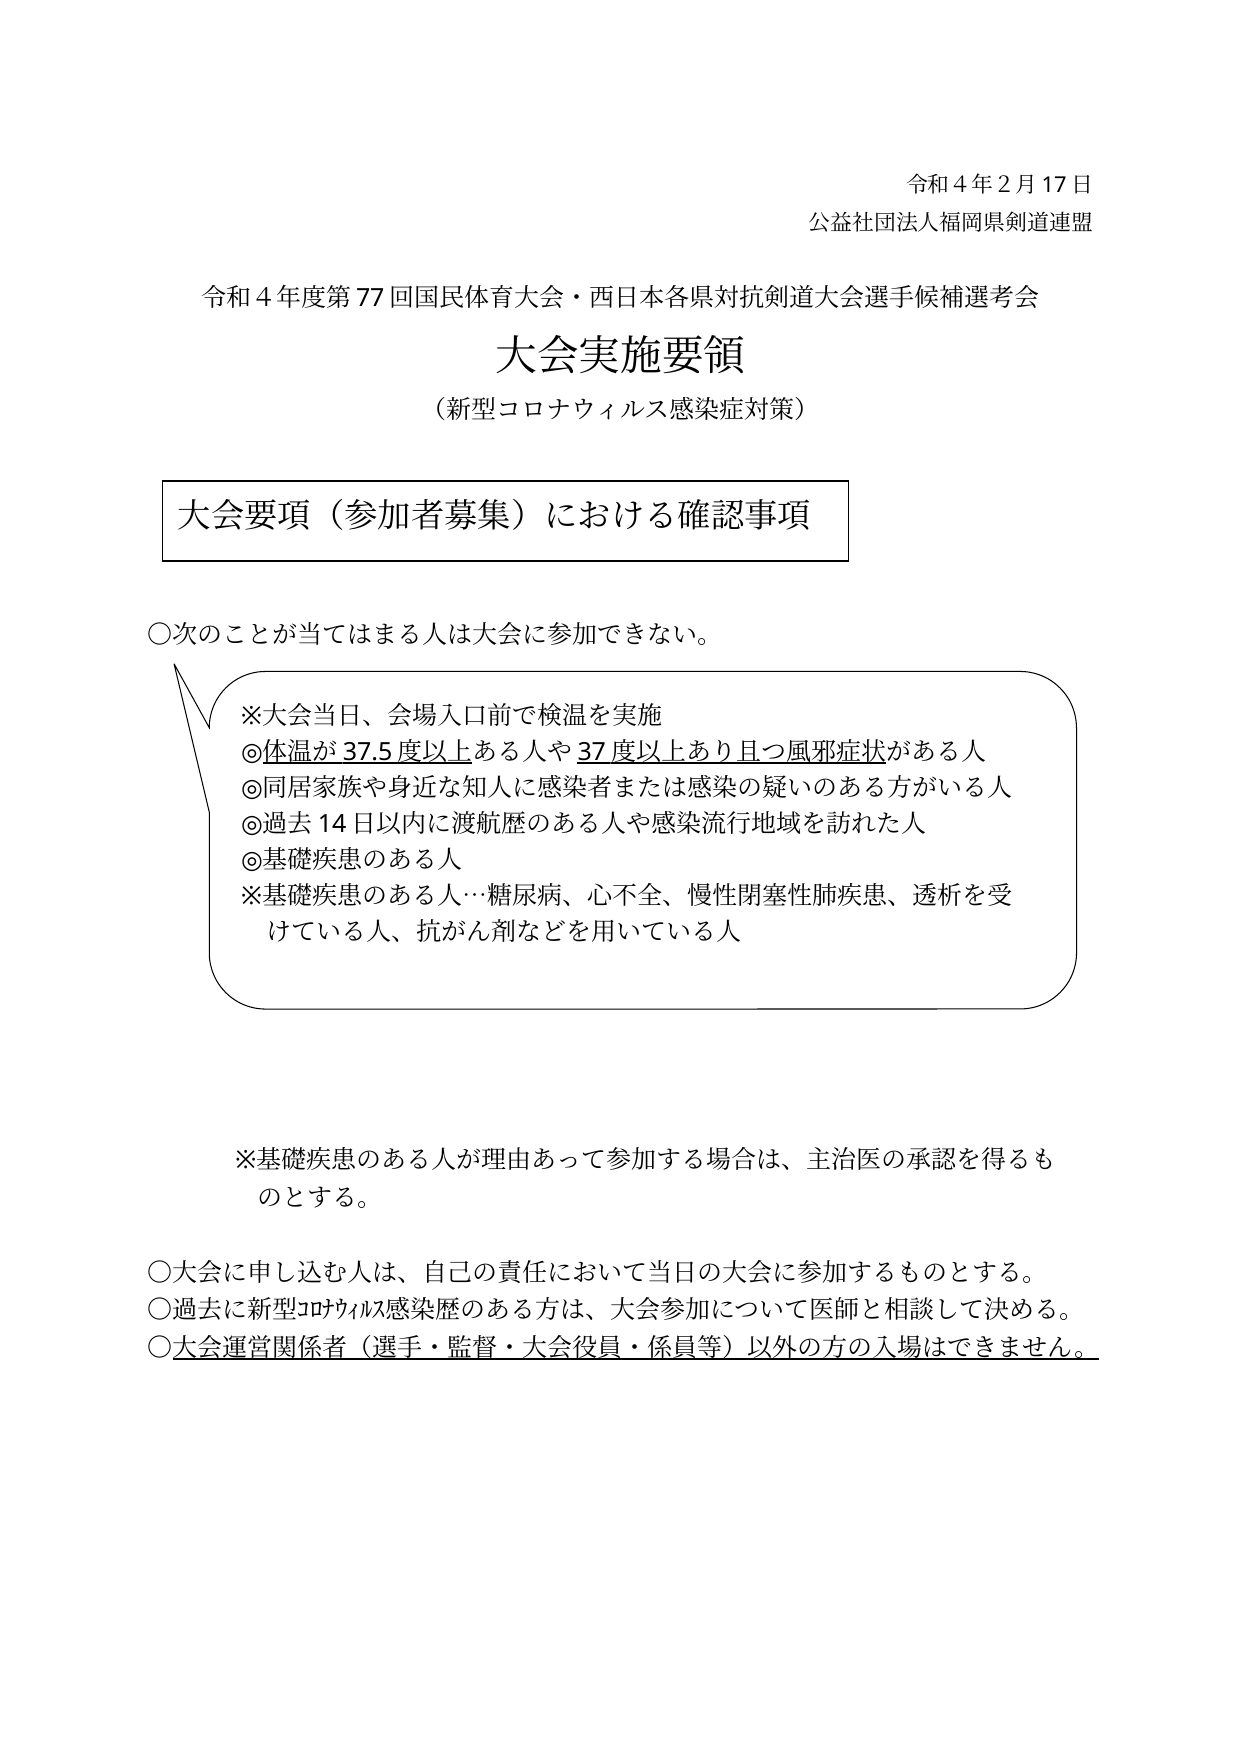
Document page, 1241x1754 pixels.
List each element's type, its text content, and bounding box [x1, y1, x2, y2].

text のとする。 [257, 1177, 1092, 1214]
text 令和４年度第77回国民体育大会・西日本各県対抗剣道大会選手候補選考会 [148, 277, 1092, 314]
text 〇大会に申し込む人は、自己の責任において当日の大会に参加するものとする。 [148, 1252, 1092, 1289]
text 〇過去に新型ｺﾛﾅｳｨﾙｽ感染歴のある方は、大会参加について医師と相談して決める。 [148, 1289, 1092, 1327]
text 大会実施要領 [148, 314, 1092, 389]
text 令和４年２月17日 [148, 164, 1092, 202]
text 〇大会運営関係者（選手・監督・大会役員・係員等）以外の方の入場はできません。 [148, 1327, 1107, 1364]
text ※基礎疾患のある人が理由あって参加する場合は、主治医の承認を得るも [235, 1139, 1092, 1177]
text （新型コロナウィルス感染症対策） [148, 389, 1092, 427]
text 公益社団法人福岡県剣道連盟 [148, 202, 1092, 239]
text 〇次のことが当てはまる人は大会に参加できない。 [148, 614, 1092, 652]
